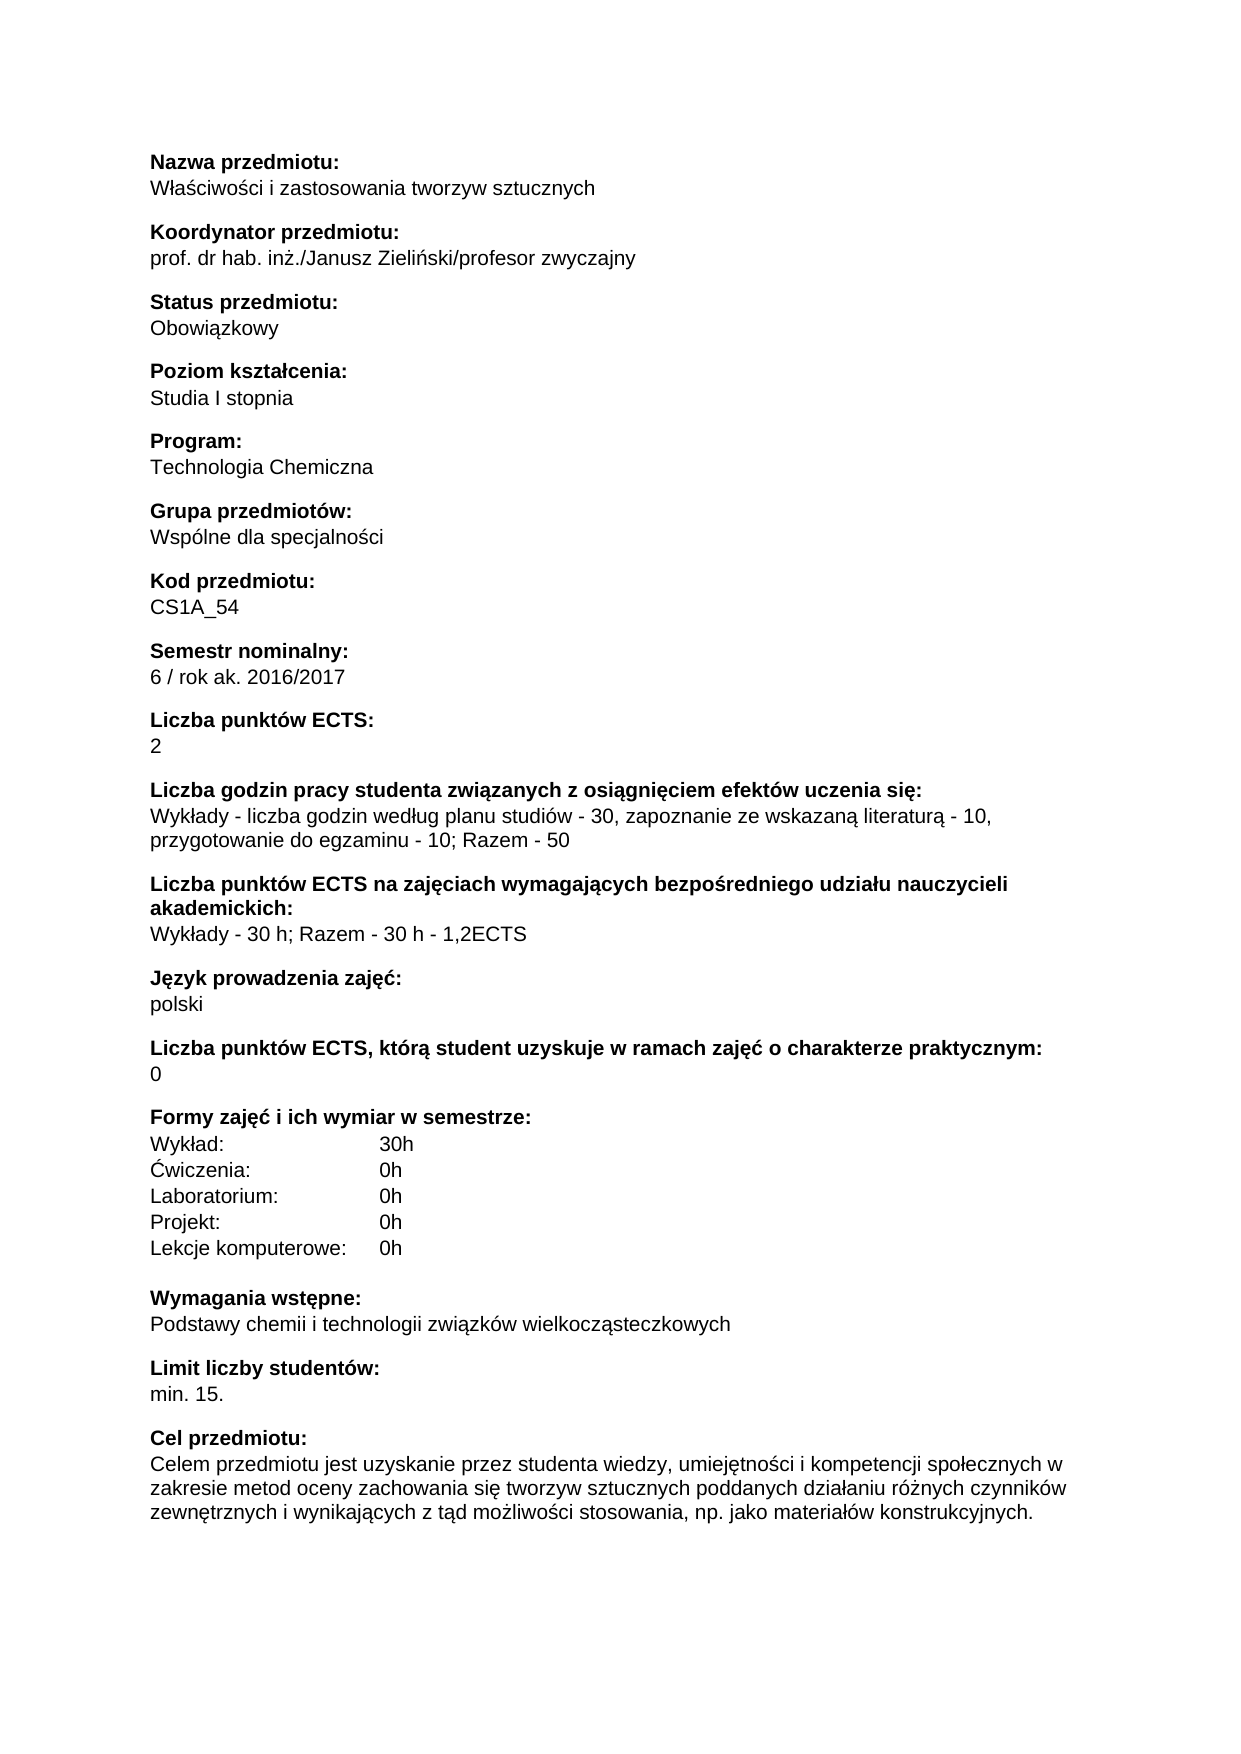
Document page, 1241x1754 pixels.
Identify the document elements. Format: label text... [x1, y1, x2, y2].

text Język prowadzenia zajęć: [150, 966, 1090, 989]
table_header 30h [369, 1132, 597, 1156]
text polski [150, 992, 1090, 1016]
text Liczba punktów ECTS: [150, 708, 1090, 732]
text Liczba godzin pracy studenta związanych z osiągnięciem efektów uczenia się: [150, 778, 1090, 802]
table_cell Lekcje komputerowe: [140, 1236, 367, 1260]
text min. 15. [150, 1382, 1090, 1406]
text Koordynator przedmiotu: [150, 220, 1090, 244]
table_cell 0h [369, 1182, 597, 1208]
text Formy zajęć i ich wymiar w semestrze: [150, 1105, 1090, 1129]
table_cell 0h [369, 1234, 597, 1260]
text Studia I stopnia [150, 385, 1090, 409]
table_cell 0h [369, 1208, 597, 1234]
text Obowiązkowy [150, 316, 1090, 339]
text Wymagania wstępne: [150, 1286, 1090, 1310]
text Status przedmiotu: [150, 289, 1090, 313]
text Wspólne dla specjalności [150, 525, 1090, 549]
text Liczba punktów ECTS, którą student uzyskuje w ramach zajęć o charakterze praktycznym: [150, 1035, 1090, 1059]
text Wykłady - 30 h; Razem - 30 h - 1,2ECTS [150, 922, 1090, 946]
text Semestr nominalny: [150, 638, 1090, 662]
text 2 [150, 734, 1090, 758]
text Technologia Chemiczna [150, 455, 1090, 479]
text CS1A_54 [150, 595, 1090, 619]
text Nazwa przedmiotu: [150, 150, 1090, 174]
text Właściwości i zastosowania tworzyw sztucznych [150, 176, 1090, 200]
text Podstawy chemii i technologii związków wielkocząsteczkowych [150, 1312, 1090, 1336]
text Limit liczby studentów: [150, 1356, 1090, 1380]
table_cell Projekt: [140, 1210, 367, 1234]
text Kod przedmiotu: [150, 569, 1090, 593]
text Liczba punktów ECTS na zajęciach wymagających bezpośredniego udziału nauczycieli akademickich: [150, 872, 1090, 920]
text 6 / rok ak. 2016/2017 [150, 664, 1090, 688]
text Wykłady - liczba godzin według planu studiów - 30, zapoznanie ze wskazaną literaturą - 10, przygotowanie do egzaminu - 10; Razem - 50 [150, 804, 1090, 852]
table_cell Laboratorium: [140, 1184, 367, 1208]
text 0 [150, 1061, 1090, 1085]
table_header Wykład: [140, 1132, 367, 1156]
text Cel przedmiotu: [150, 1426, 1090, 1449]
table_cell Ćwiczenia: [140, 1158, 367, 1182]
text Celem przedmiotu jest uzyskanie przez studenta wiedzy, umiejętności i kompetencji społecznych w zakresie metod oceny zachowania się tworzyw sztucznych poddanych działaniu różnych czynników zewnętrznych i wynikających z tąd możliwości stosowania, np. jako materiałów konstrukcyjnych. [150, 1452, 1090, 1523]
text Grupa przedmiotów: [150, 499, 1090, 523]
text Poziom kształcenia: [150, 359, 1090, 383]
table_cell 0h [369, 1156, 597, 1182]
text prof. dr hab. inż./Janusz Zieliński/profesor zwyczajny [150, 246, 1090, 270]
text Program: [150, 429, 1090, 453]
